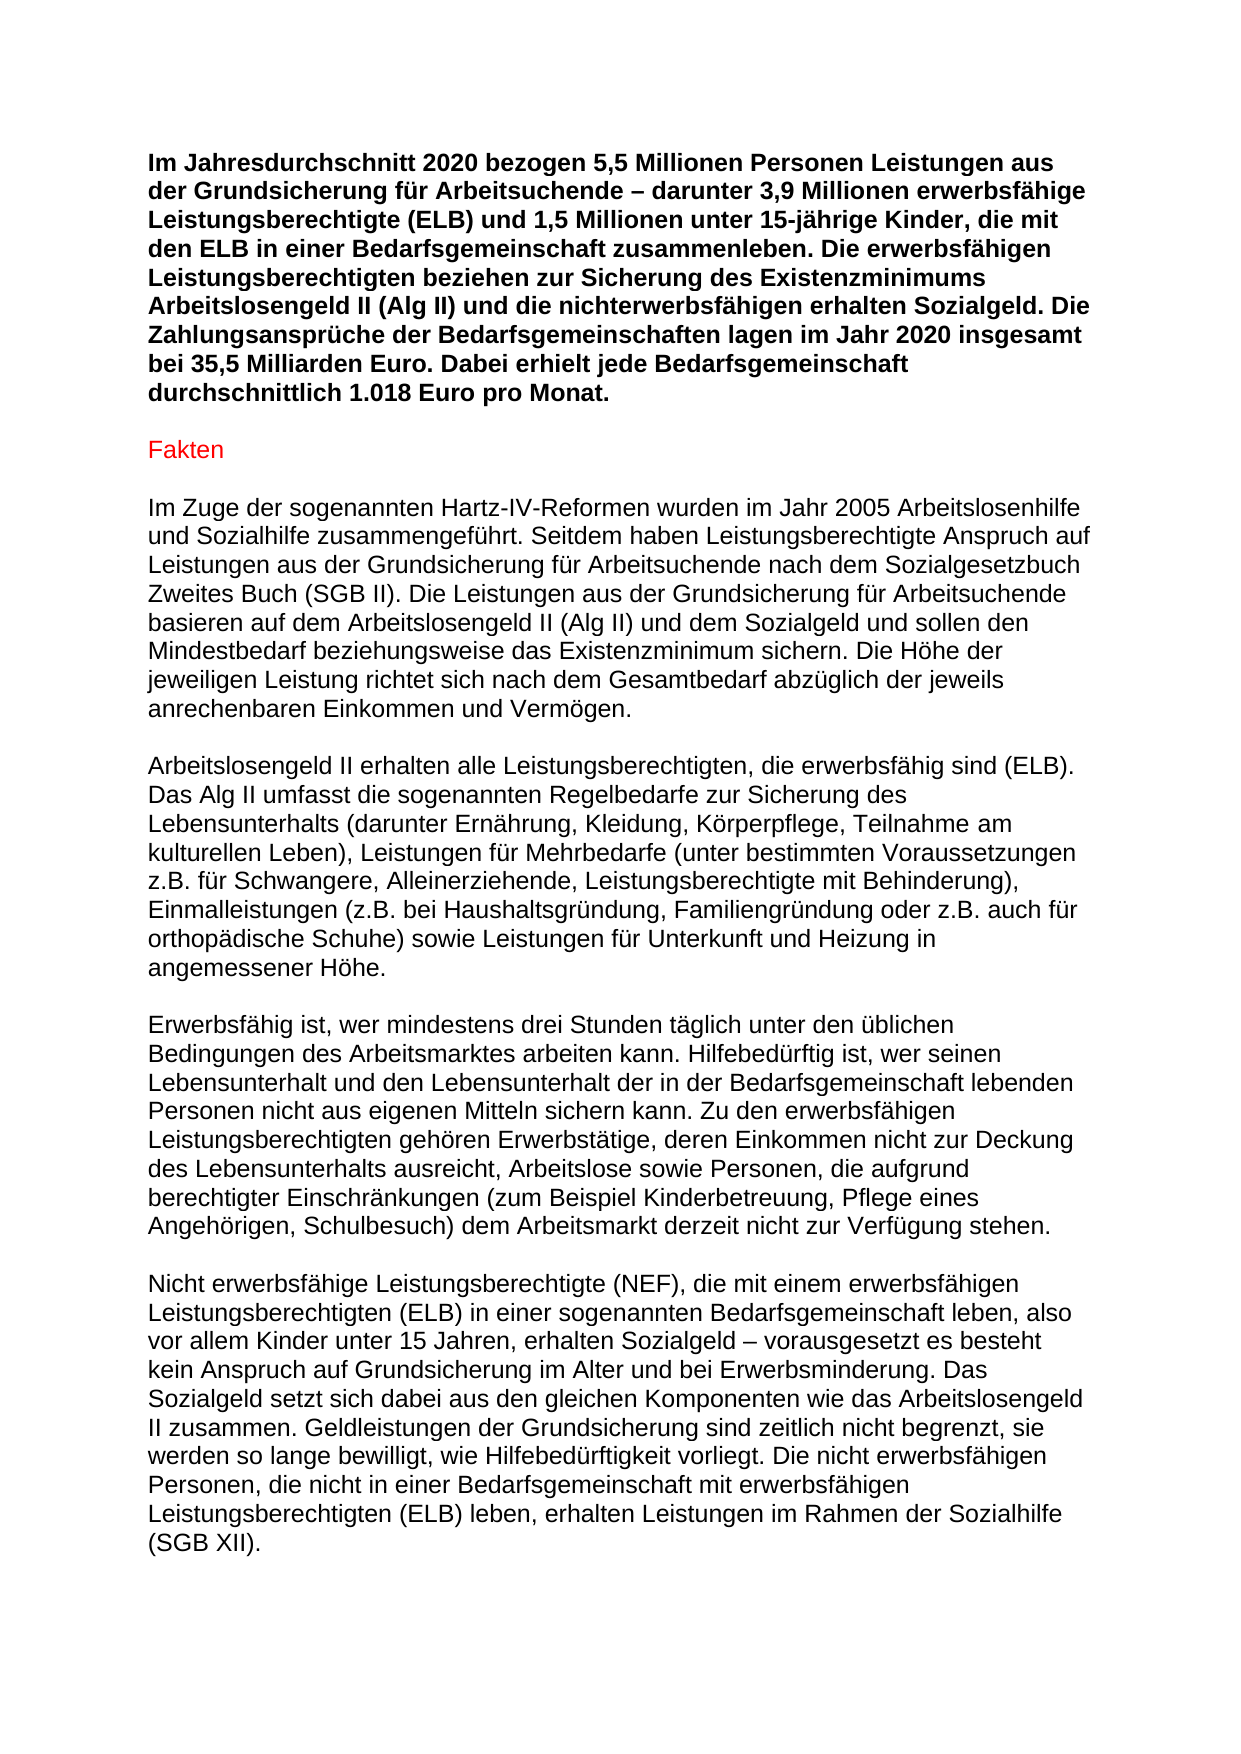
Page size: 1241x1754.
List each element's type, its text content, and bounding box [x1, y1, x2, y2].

text Fakten [148, 435, 1093, 464]
text Nicht erwerbsfähige Leistungsberechtigte (NEF), die mit einem erwerbsfähigen Leistungsberechtigten (ELB) in einer sogenannten Bedarfsgemeinschaft leben, also vor allem Kinder unter 15 Jahren, erhalten Sozialgeld – vorausgesetzt es besteht kein Anspruch auf Grundsicherung im Alter und bei Erwerbsminderung. Das Sozialgeld setzt sich dabei aus den gleichen Komponenten wie das Arbeitslosengeld II zusammen. Geldleistungen der Grundsicherung sind zeitlich nicht begrenzt, sie werden so lange bewilligt, wie Hilfebedürftigkeit vorliegt. Die nicht erwerbsfähigen Personen, die nicht in einer Bedarfsgemeinschaft mit erwerbsfähigen Leistungsberechtigten (ELB) leben, erhalten Leistungen im Rahmen der Sozialhilfe (SGB XII). [261, 1269, 1093, 1556]
text Arbeitslosengeld II erhalten alle Leistungsberechtigten, die erwerbsfähig sind (ELB). Das Alg II umfasst die sogenannten Regelbedarfe zur Sicherung des Lebensunterhalts (darunter Ernährung, Kleidung, Körperpflege, Teilnahme am kulturellen Leben), Leistungen für Mehrbedarfe (unter bestimmten Voraussetzungen z.B. für Schwangere, Alleinerziehende, Leistungsberechtigte mit Behinderung), Einmalleistungen (z.B. bei Haushaltsgründung, Familiengründung oder z.B. auch für orthopädische Schuhe) sowie Leistungen für Unterkunft und Heizung in angemessener Höhe. [387, 751, 1093, 981]
text Im Jahresdurchschnitt 2020 bezogen 5,5 Millionen Personen Leistungen aus der Grundsicherung für Arbeitsuchende – darunter 3,9 Millionen erwerbsfähige Leistungsberechtigte (ELB) und 1,5 Millionen unter 15-jährige Kinder, die mit den ELB in einer Bedarfsgemeinschaft zusammenleben. Die erwerbsfähigen Leistungsberechtigten beziehen zur Sicherung des Existenzminimums Arbeitslosengeld II (Alg II) und die nichterwerbsfähigen erhalten Sozialgeld. Die Zahlungsansprüche der Bedarfsgemeinschaften lagen im Jahr 2020 insgesamt bei 35,5 Milliarden Euro. Dabei erhielt jede Bedarfsgemeinschaft durchschnittlich 1.018 Euro pro Monat. [610, 148, 1093, 406]
text Im Zuge der sogenannten Hartz-IV-Reformen wurden im Jahr 2005 Arbeitslosenhilfe und Sozialhilfe zusammengeführt. Seitdem haben Leistungsberechtigte Anspruch auf Leistungen aus der Grundsicherung für Arbeitsuchende nach dem Sozialgesetzbuch Zweites Buch (SGB II). Die Leistungen aus der Grundsicherung für Arbeitsuchende basieren auf dem Arbeitslosengeld II (Alg II) und dem Sozialgeld und sollen den Mindestbedarf beziehungsweise das Existenzminimum sichern. Die Höhe der jeweiligen Leistung richtet sich nach dem Gesamtbedarf abzüglich der jeweils anrechenbaren Einkommen und Vermögen. [633, 493, 1093, 723]
